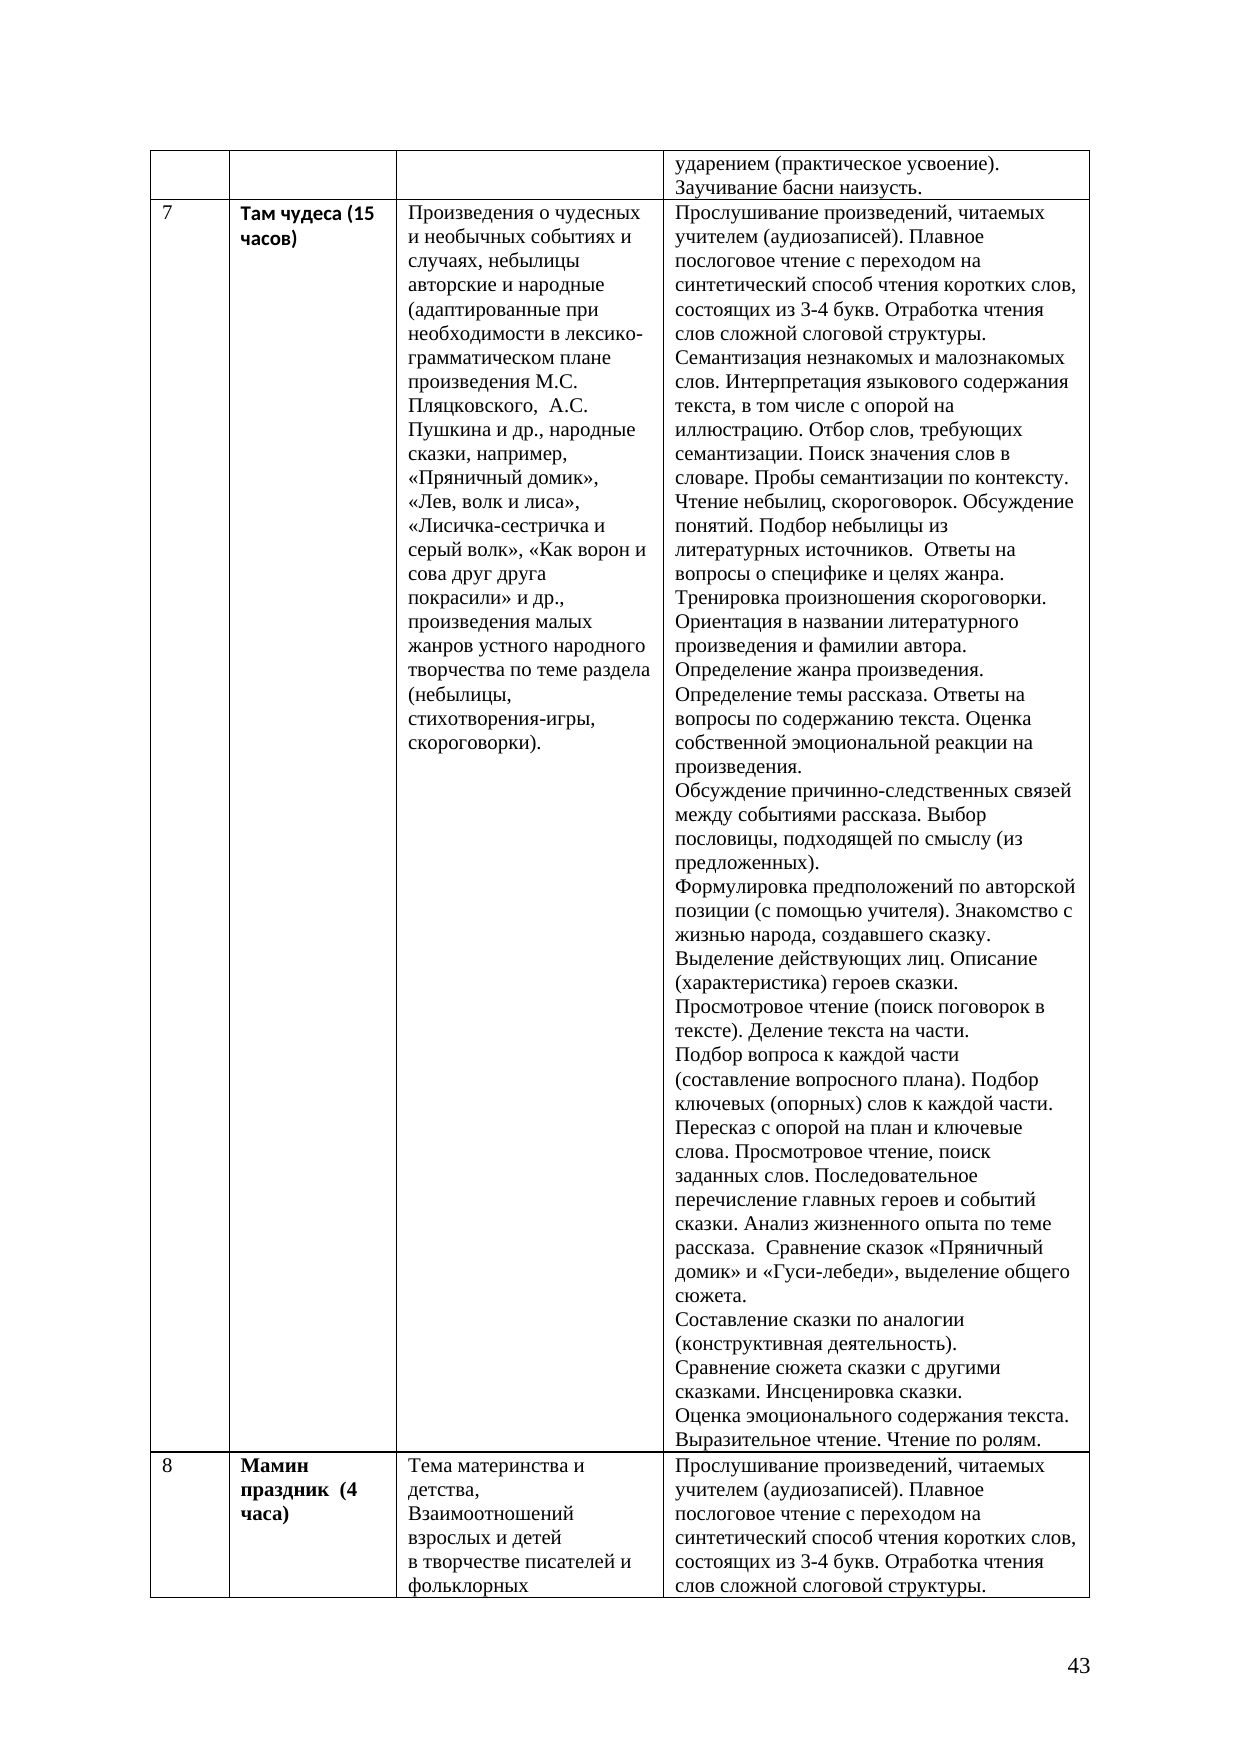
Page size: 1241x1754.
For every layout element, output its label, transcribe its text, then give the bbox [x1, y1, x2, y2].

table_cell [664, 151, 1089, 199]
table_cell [230, 151, 396, 199]
table_cell 8 [151, 1453, 229, 1597]
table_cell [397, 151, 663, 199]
table_cell 7 [151, 200, 229, 1451]
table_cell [397, 1453, 663, 1597]
table_cell Там чудеса (15 часов) [230, 200, 396, 1451]
table_cell Произведения о чудесных и необычных событиях и случаях, небылицы авторские и народные (адаптированные при необходимости в лексико-грамматическом плане произведения М.С. Пляцковского, А.С. Пушкина и др., народные сказки, например, «Пряничный домик», «Лев, волк и лиса», «Лисичка-сестричка и серый волк», «Как ворон и сова друг друга покрасили» и др., произведения малых жанров устного народного творчества по теме раздела (небылицы, стихотворения-игры, скороговорки). [397, 200, 663, 1451]
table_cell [230, 1453, 396, 1597]
table_cell Прослушивание произведений, читаемых учителем (аудиозаписей). Плавное послоговое чтение с переходом на синтетический способ чтения коротких слов, состоящих из 3-4 букв. Отработка чтения слов сложной слоговой структуры. Семантизация незнакомых и малознакомых слов. Интерпретация языкового содержания текста, в том числе с опорой на иллюстрацию. Отбор слов, требующих семантизации. Поиск значения слов в словаре. Пробы семантизации по контексту. Чтение небылиц, скороговорок. Обсуждение понятий. Подбор небылицы из литературных источников. Ответы на вопросы о специфике и целях жанра. Тренировка произношения скороговорки. Ориентация в названии литературного произведения и фамилии автора. Определение жанра произведения. Определение темы рассказа. Ответы на вопросы по содержанию текста. Оценка собственной эмоциональной реакции на произведения. Обсуждение причинно-следственных связей между событиями рассказа. Выбор пословицы, подходящей по смыслу (из предложенных). Формулировка предположений по авторской позиции (с помощью учителя). Знакомство с жизнью народа, создавшего сказку. Выделение действующих лиц. Описание (характеристика) героев сказки. Просмотровое чтение (поиск поговорок в тексте). Деление текста на части. Подбор вопроса к каждой части (составление вопросного плана). Подбор ключевых (опорных) слов к каждой части. Пересказ с опорой на план и ключевые слова. Просмотровое чтение, поиск заданных слов. Последовательное перечисление главных героев и событий сказки. Анализ жизненного опыта по теме рассказа. Сравнение сказок «Пряничный домик» и «Гуси-лебеди», выделение общего сюжета. Составление сказки по аналогии (конструктивная деятельность). Сравнение сюжета сказки с другими сказками. Инсценировка сказки. Оценка эмоционального содержания текста. Выразительное чтение. Чтение по ролям. [664, 200, 1089, 1451]
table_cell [664, 1453, 1089, 1597]
table_cell 6 [151, 151, 229, 199]
